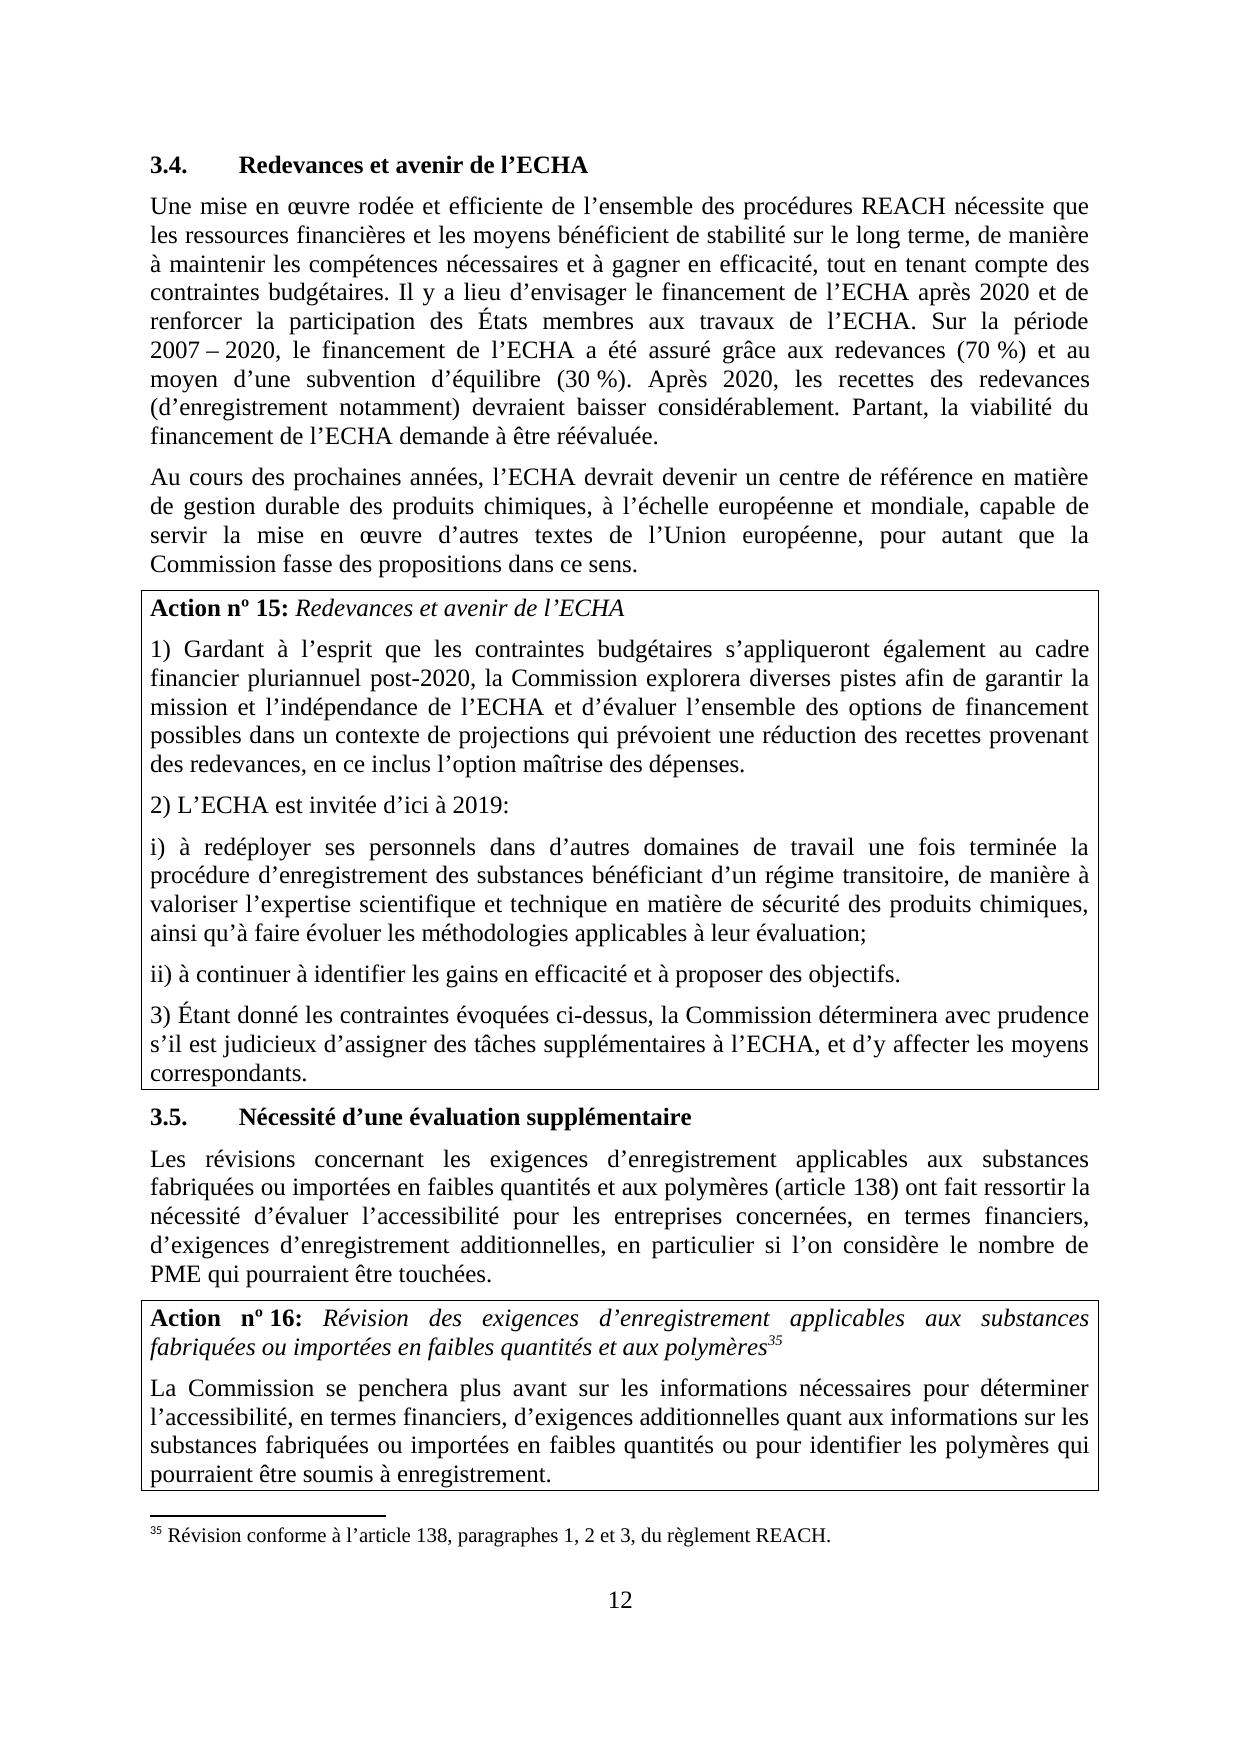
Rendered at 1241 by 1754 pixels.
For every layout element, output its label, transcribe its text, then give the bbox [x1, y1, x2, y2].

text Action nº 16: Révision des exigences d’enregistrement applicables aux substances fabriquées ou importées en faibles quantités et aux polymères [142, 1301, 1098, 1361]
subtitle 3.4. Redevances et avenir de l’ECHA [150, 150, 1090, 179]
text La Commission se penchera plus avant sur les informations nécessaires pour déterminer l’accessibilité, en termes financiers, d’exigences additionnelles quant aux informations sur les substances fabriquées ou importées en faibles quantités ou pour identifier les polymères qui pourraient être soumis à enregistrement. [142, 1370, 1098, 1490]
text Une mise en œuvre rodée et efficiente de l’ensemble des procédures REACH nécessite que les ressources financières et les moyens bénéficient de stabilité sur le long terme, de manière à maintenir les compétences nécessaires et à gagner en efficacité, tout en tenant compte des contraintes budgétaires. Il y a lieu d’envisager le financement de l’ECHA après 2020 et de renforcer la participation des États membres aux travaux de l’ECHA. Sur la période 2007 – 2020, le financement de l’ECHA a été assuré grâce aux redevances (70 %) et au moyen d’une subvention d’équilibre (30 %). Après 2020, les recettes des redevances (d’enregistrement notamment) devraient baisser considérablement. Partant, la viabilité du financement de l’ECHA demande à être réévaluée. [150, 191, 1090, 450]
text ii) à continuer à identifier les gains en efficacité et à proposer des objectifs. [142, 956, 1098, 988]
text i) à redéployer ses personnels dans d’autres domaines de travail une fois terminée la procédure d’enregistrement des substances bénéficiant d’un régime transitoire, de manière à valoriser l’expertise scientifique et technique en matière de sécurité des produits chimiques, ainsi qu’à faire évoluer les méthodologies applicables à leur évaluation; [142, 829, 1098, 947]
text 2) L’ECHA est invitée d’ici à 2019: [142, 787, 1098, 819]
text 3) Étant donné les contraintes évoquées ci-dessus, la Commission déterminera avec prudence s’il est judicieux d’assigner des tâches supplémentaires à l’ECHA, et d’y affecter les moyens correspondants. [142, 997, 1098, 1089]
subtitle 3.5. Nécessité d’une évaluation supplémentaire [150, 1102, 1090, 1131]
text Les révisions concernant les exigences d’enregistrement applicables aux substances fabriquées ou importées en faibles quantités et aux polymères (article 138) ont fait ressortir la nécessité d’évaluer l’accessibilité pour les entreprises concernées, en termes financiers, d’exigences d’enregistrement additionnelles, en particulier si l’on considère le nombre de PME qui pourraient être touchées. [150, 1144, 1090, 1287]
text Action nº 15: Redevances et avenir de l’ECHA [142, 591, 1098, 622]
text 1) Gardant à l’esprit que les contraintes budgétaires s’appliqueront également au cadre financier pluriannuel post-2020, la Commission explorera diverses pistes afin de garantir la mission et l’indépendance de l’ECHA et d’évaluer l’ensemble des options de financement possibles dans un contexte de projections qui prévoient une réduction des recettes provenant des redevances, en ce inclus l’option maîtrise des dépenses. [142, 631, 1098, 778]
text Au cours des prochaines années, l’ECHA devrait devenir un centre de référence en matière de gestion durable des produits chimiques, à l’échelle européenne et mondiale, capable de servir la mise en œuvre d’autres textes de l’Union européenne, pour autant que la Commission fasse des propositions dans ce sens. [150, 462, 1090, 577]
